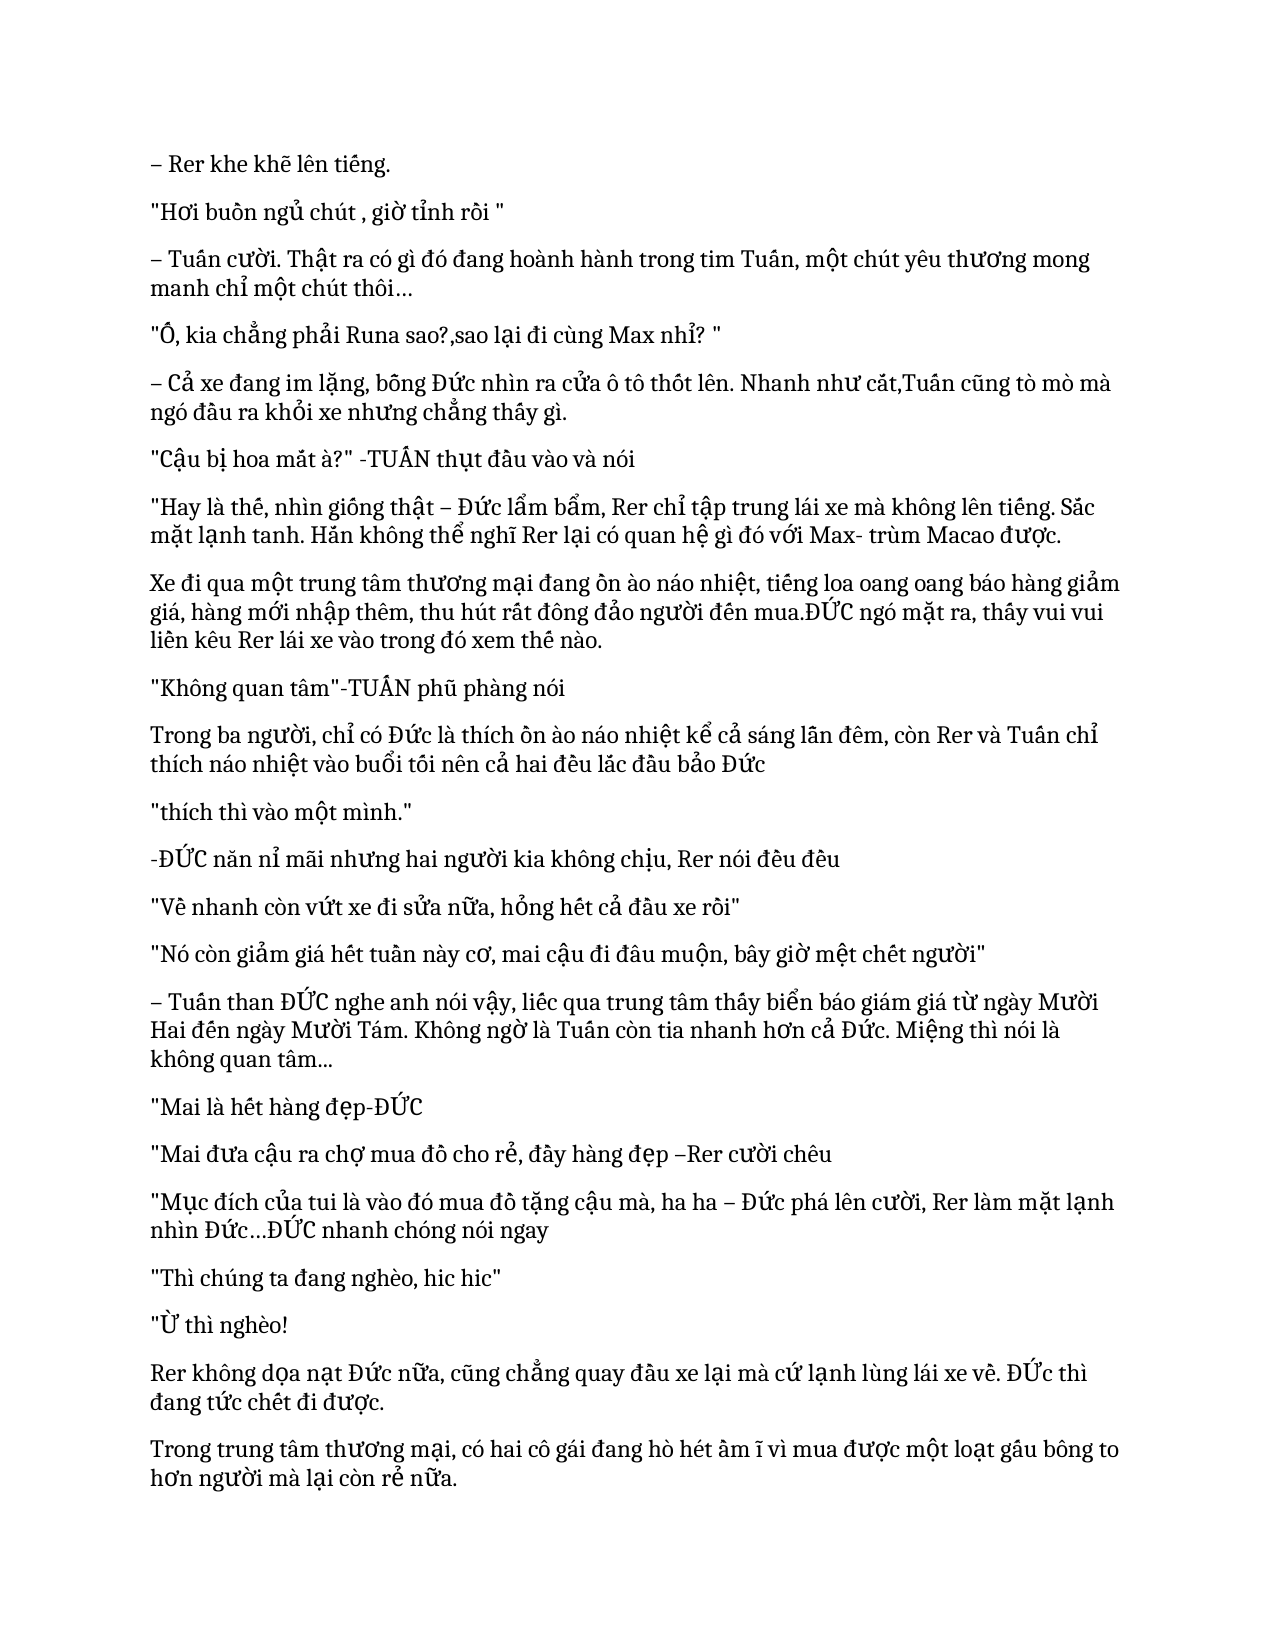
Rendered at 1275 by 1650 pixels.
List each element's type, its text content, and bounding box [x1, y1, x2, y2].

text – Rer khe khẽ lên tiếng. [150, 150, 1125, 179]
text "Mai là hết hàng đẹp-ĐỨC [150, 1092, 1125, 1121]
text Trong trung tâm thương mại, có hai cô gái đang hò hét ầm ĩ vì mua được một loạt gấu bông to hơn người mà lại còn rẻ nữa. [150, 1435, 1125, 1492]
text "thích thì vào một mình." [150, 797, 1125, 826]
text "Hay là thế, nhìn giống thật – Đức lẩm bẩm, Rer chỉ tập trung lái xe mà không lên tiếng. Sắc mặt lạnh tanh. Hắn không thể nghĩ Rer lại có quan hệ gì đó với Max- trùm Macao được. [150, 492, 1125, 550]
text "Mai đưa cậu ra chợ mua đồ cho rẻ, đầy hàng đẹp –Rer cười chêu [150, 1140, 1125, 1169]
text "Hơi buồn ngủ chút , giờ tỉnh rồi " [150, 197, 1125, 226]
text "Thì chúng ta đang nghèo, hic hic" [150, 1264, 1125, 1292]
text "Không quan tâm"-TUẤN phũ phàng nói [150, 674, 1125, 702]
text "Ố, kia chẳng phải Runa sao?,sao lại đi cùng Max nhỉ? " [150, 321, 1125, 350]
text "Nó còn giảm giá hết tuần này cơ, mai cậu đi đâu muộn, bây giờ mệt chết người" [150, 940, 1125, 969]
text "Cậu bị hoa mắt à?" -TUẤN thụt đầu vào và nói [150, 445, 1125, 474]
text Rer không dọa nạt Đức nữa, cũng chẳng quay đầu xe lại mà cứ lạnh lùng lái xe về. ĐỨc thì đang tức chết đi được. [150, 1359, 1125, 1416]
text Trong ba người, chỉ có Đức là thích ồn ào náo nhiệt kể cả sáng lẫn đêm, còn Rer và Tuấn chỉ thích náo nhiệt vào buổi tối nên cả hai đều lắc đầu bảo Đức [150, 721, 1125, 779]
text "Ừ thì nghèo! [150, 1311, 1125, 1340]
text -ĐỨC năn nỉ mãi nhưng hai người kia không chịu, Rer nói đều đều [150, 845, 1125, 874]
text "Mục đích của tui là vào đó mua đồ tặng cậu mà, ha ha – Đức phá lên cười, Rer làm mặt lạnh nhìn Đức…ĐỨC nhanh chóng nói ngay [150, 1187, 1125, 1245]
text – Tuấn cười. Thật ra có gì đó đang hoành hành trong tim Tuấn, một chút yêu thương mong manh chỉ một chút thôi… [150, 245, 1125, 302]
text "Về nhanh còn vứt xe đi sửa nữa, hỏng hết cả đầu xe rồi" [150, 892, 1125, 921]
text – Tuấn than ĐỨC nghe anh nói vậy, liếc qua trung tâm thấy biển báo giám giá từ ngày Mười Hai đến ngày Mười Tám. Không ngờ là Tuấn còn tia nhanh hơn cả Đức. Miệng thì nói là không quan tâm... [150, 987, 1125, 1074]
text – Cả xe đang im lặng, bỗng Đức nhìn ra cửa ô tô thốt lên. Nhanh như cắt,Tuấn cũng tò mò mà ngó đầu ra khỏi xe nhưng chẳng thấy gì. [150, 369, 1125, 426]
text Xe đi qua một trung tâm thương mại đang ồn ào náo nhiệt, tiếng loa oang oang báo hàng giảm giá, hàng mới nhập thêm, thu hút rất đông đảo người đến mua.ĐỨC ngó mặt ra, thấy vui vui liền kêu Rer lái xe vào trong đó xem thế nào. [150, 569, 1125, 655]
